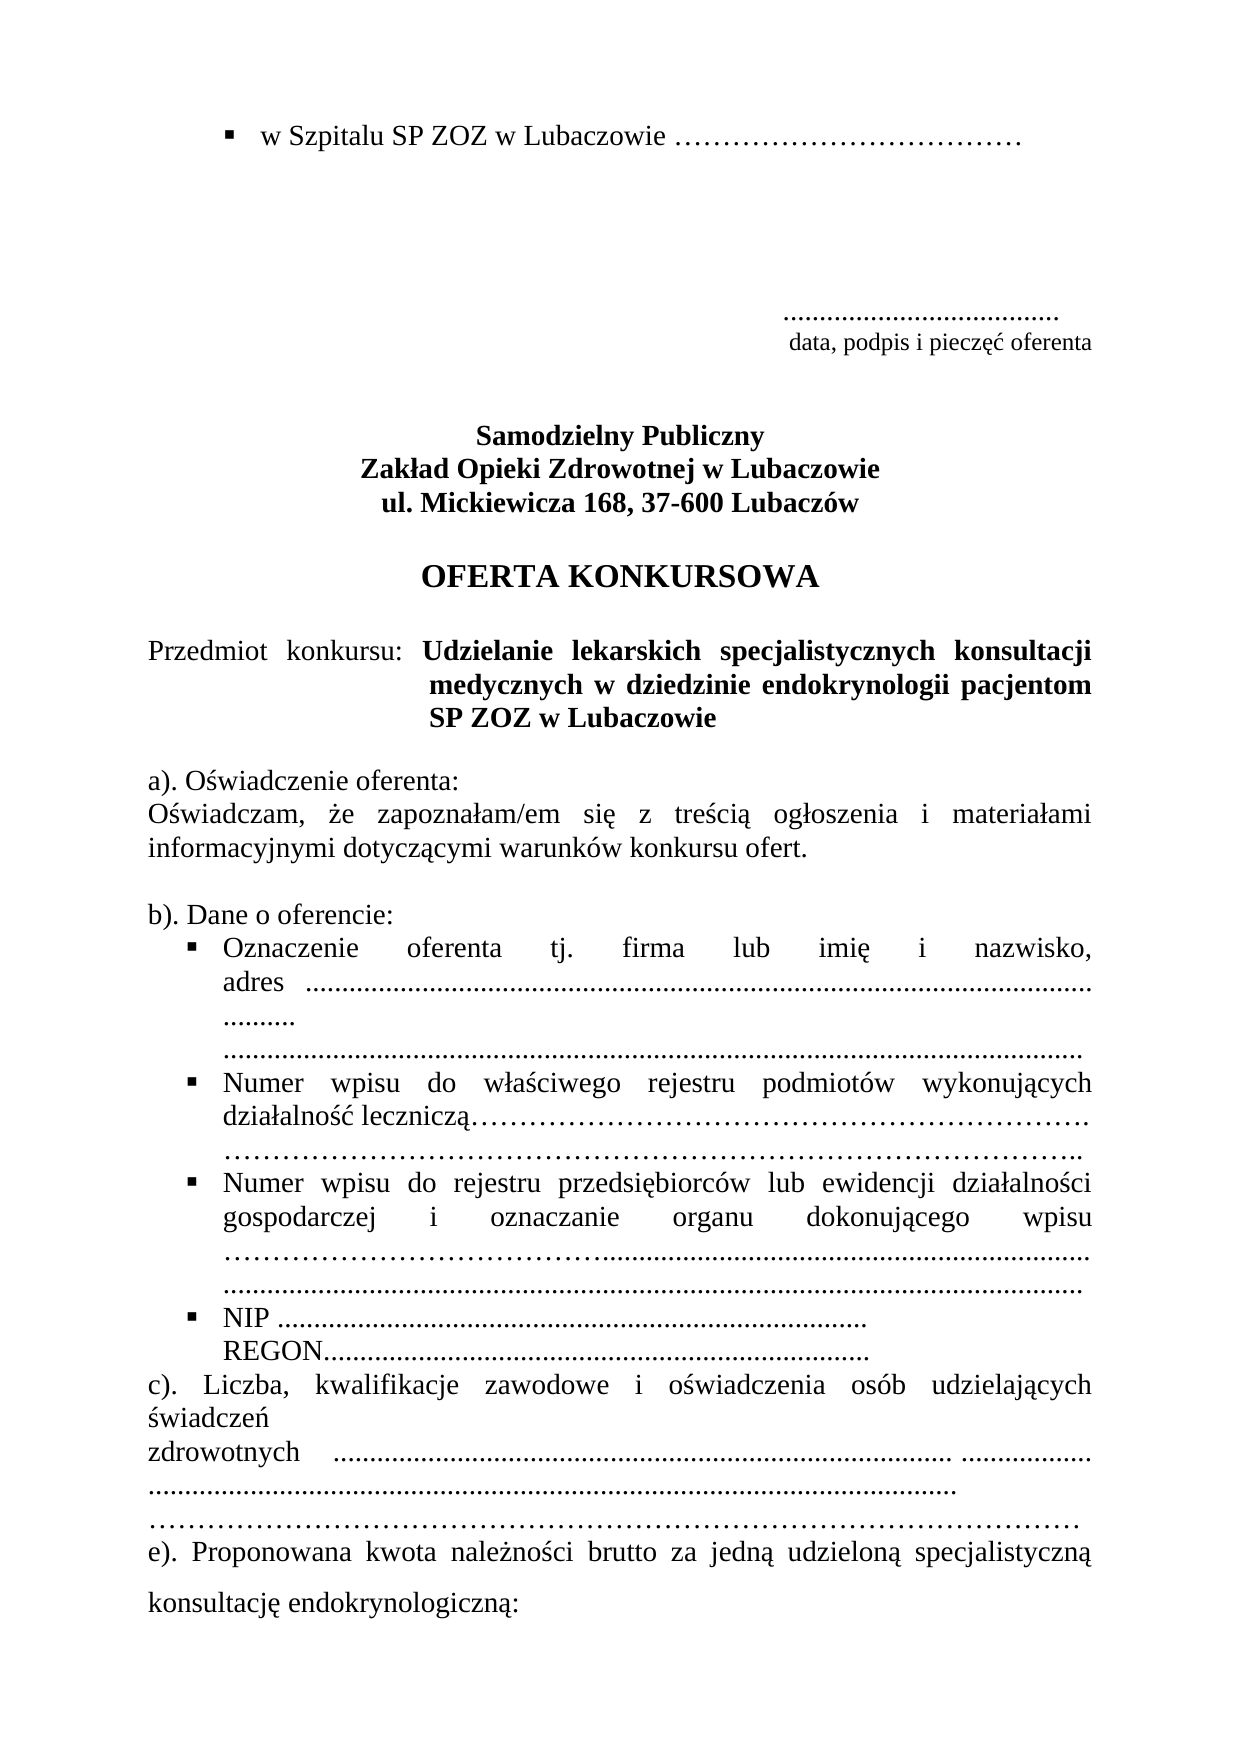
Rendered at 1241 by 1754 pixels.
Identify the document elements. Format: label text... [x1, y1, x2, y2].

text OFERTA KONKURSOWA [148, 557, 1092, 595]
list Numer wpisu do rejestru przedsiębiorców lub ewidencji działalności gospodarczej i oznaczanie organu dokonującego wpisu …………………………………......................................................................................................................................................................................... [185, 1165, 1092, 1300]
text c). Liczba, kwalifikacje zawodowe i oświadczenia osób udzielających świadczeń zdrowotnych ..................................................................................... ................................................................................................................................. [148, 1367, 1092, 1501]
text …………………………………………………………………………….. [223, 1132, 1092, 1165]
text ul. Mickiewicza 168, 37-600 Lubaczów [148, 485, 1092, 518]
text b). Dane o oferencie: [148, 897, 1092, 930]
text data, podpis i pieczęć oferenta [148, 327, 1092, 355]
text Przedmiot konkursu: Udzielanie lekarskich specjalistycznych konsultacji medycznych w dziedzinie endokrynologii pacjentom SP ZOZ w Lubaczowie [148, 633, 1092, 734]
text …………………………………………………………………………………… [148, 1501, 1092, 1534]
text a). Oświadczenie oferenta: [148, 763, 1092, 796]
text Zakład Opieki Zdrowotnej w Lubaczowie [148, 451, 1092, 485]
text Oświadczam, że zapoznałam/em się z treścią ogłoszenia i materiałami informacyjnymi dotyczącymi warunków konkursu ofert. [148, 796, 1092, 863]
text ...................................... [775, 293, 1092, 327]
list NIP ................................................................................. [185, 1300, 1092, 1333]
list Numer wpisu do właściwego rejestru podmiotów wykonujących działalność leczniczą………………………………………………………. [185, 1065, 1092, 1132]
text e). Proponowana kwota należności brutto za jedną udzieloną specjalistyczną konsultację endokrynologiczną: [148, 1534, 1092, 1618]
text REGON........................................................................... [223, 1333, 1092, 1367]
list Oznaczenie oferenta tj. firma lub imię i nazwisko, adres ...................................................................................................................... [185, 930, 1092, 1031]
list w Szpitalu SP ZOZ w Lubaczowie ……………………………… [223, 118, 1092, 152]
title Samodzielny Publiczny [148, 418, 1092, 451]
text ...................................................................................................................... [223, 1031, 1092, 1065]
